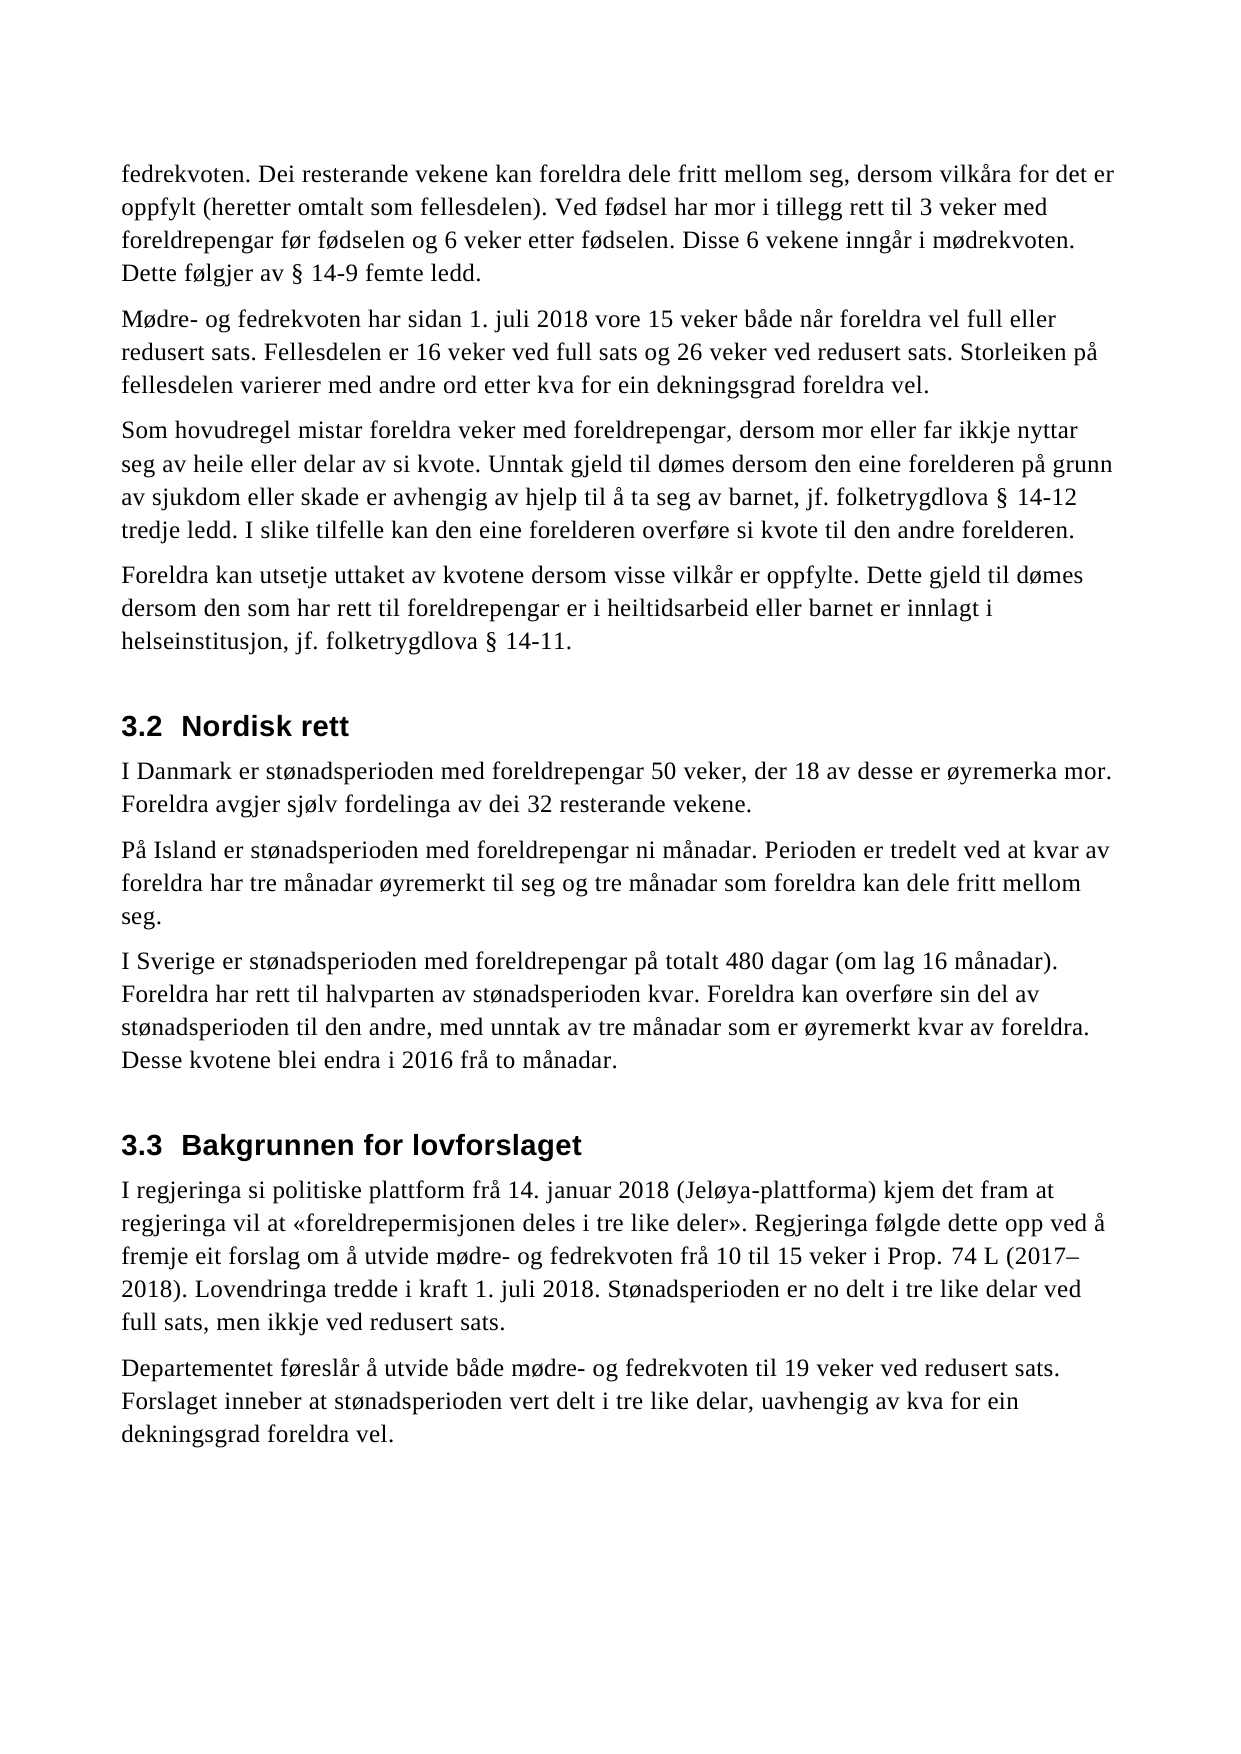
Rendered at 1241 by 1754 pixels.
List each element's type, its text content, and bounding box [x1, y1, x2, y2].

text Foreldra kan utsetje uttaket av kvotene dersom visse vilkår er oppfylte. Dette gjeld til dømes dersom den som har rett til foreldrepengar er i heiltidsarbeid eller barnet er innlagt i helseinstitusjon, jf. folketrygdlova § 14-11. [121, 560, 1119, 655]
text I regjeringa si politiske plattform frå 14. januar 2018 (Jeløya-plattforma) kjem det fram at regjeringa vil at «foreldrepermisjonen deles i tre like deler». Regjeringa følgde dette opp ved å fremje eit forslag om å utvide mødre- og fedrekvoten frå 10 til 15 veker i Prop. 74 L (2017–2018). Lovendringa tredde i kraft 1. juli 2018. Stønadsperioden er no delt i tre like delar ved full sats, men ikkje ved redusert sats. [121, 1175, 1119, 1336]
text Departementet føreslår å utvide både mødre- og fedrekvoten til 19 veker ved redusert sats. Forslaget inneber at stønadsperioden vert delt i tre like delar, uavhengig av kva for ein dekningsgrad foreldra vel. [121, 1353, 1119, 1448]
text Mødre- og fedrekvoten har sidan 1. juli 2018 vore 15 veker både når foreldra vel full eller redusert sats. Fellesdelen er 16 veker ved full sats og 26 veker ved redusert sats. Storleiken på fellesdelen varierer med andre ord etter kva for ein dekningsgrad foreldra vel. [121, 304, 1119, 399]
subtitle Bakgrunnen for lovforslaget [121, 1128, 1119, 1162]
text På Island er stønadsperioden med foreldrepengar ni månadar. Perioden er tredelt ved at kvar av foreldra har tre månadar øyremerkt til seg og tre månadar som foreldra kan dele fritt mellom seg. [121, 835, 1119, 929]
subtitle Nordisk rett [121, 709, 1119, 743]
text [121, 159, 1119, 287]
text Som hovudregel mistar foreldra veker med foreldrepengar, dersom mor eller far ikkje nyttar seg av heile eller delar av si kvote. Unntak gjeld til dømes dersom den eine forelderen på grunn av sjukdom eller skade er avhengig av hjelp til å ta seg av barnet, jf. folketrygdlova § 14-12 tredje ledd. I slike tilfelle kan den eine forelderen overføre si kvote til den andre forelderen. [121, 416, 1119, 543]
text I Sverige er stønadsperioden med foreldrepengar på totalt 480 dagar (om lag 16 månadar). Foreldra har rett til halvparten av stønadsperioden kvar. Foreldra kan overføre sin del av stønadsperioden til den andre, med unntak av tre månadar som er øyremerkt kvar av foreldra. Desse kvotene blei endra i 2016 frå to månadar. [121, 946, 1119, 1074]
text I Danmark er stønadsperioden med foreldrepengar 50 veker, der 18 av desse er øyremerka mor. Foreldra avgjer sjølv fordelinga av dei 32 resterande vekene. [121, 756, 1119, 818]
